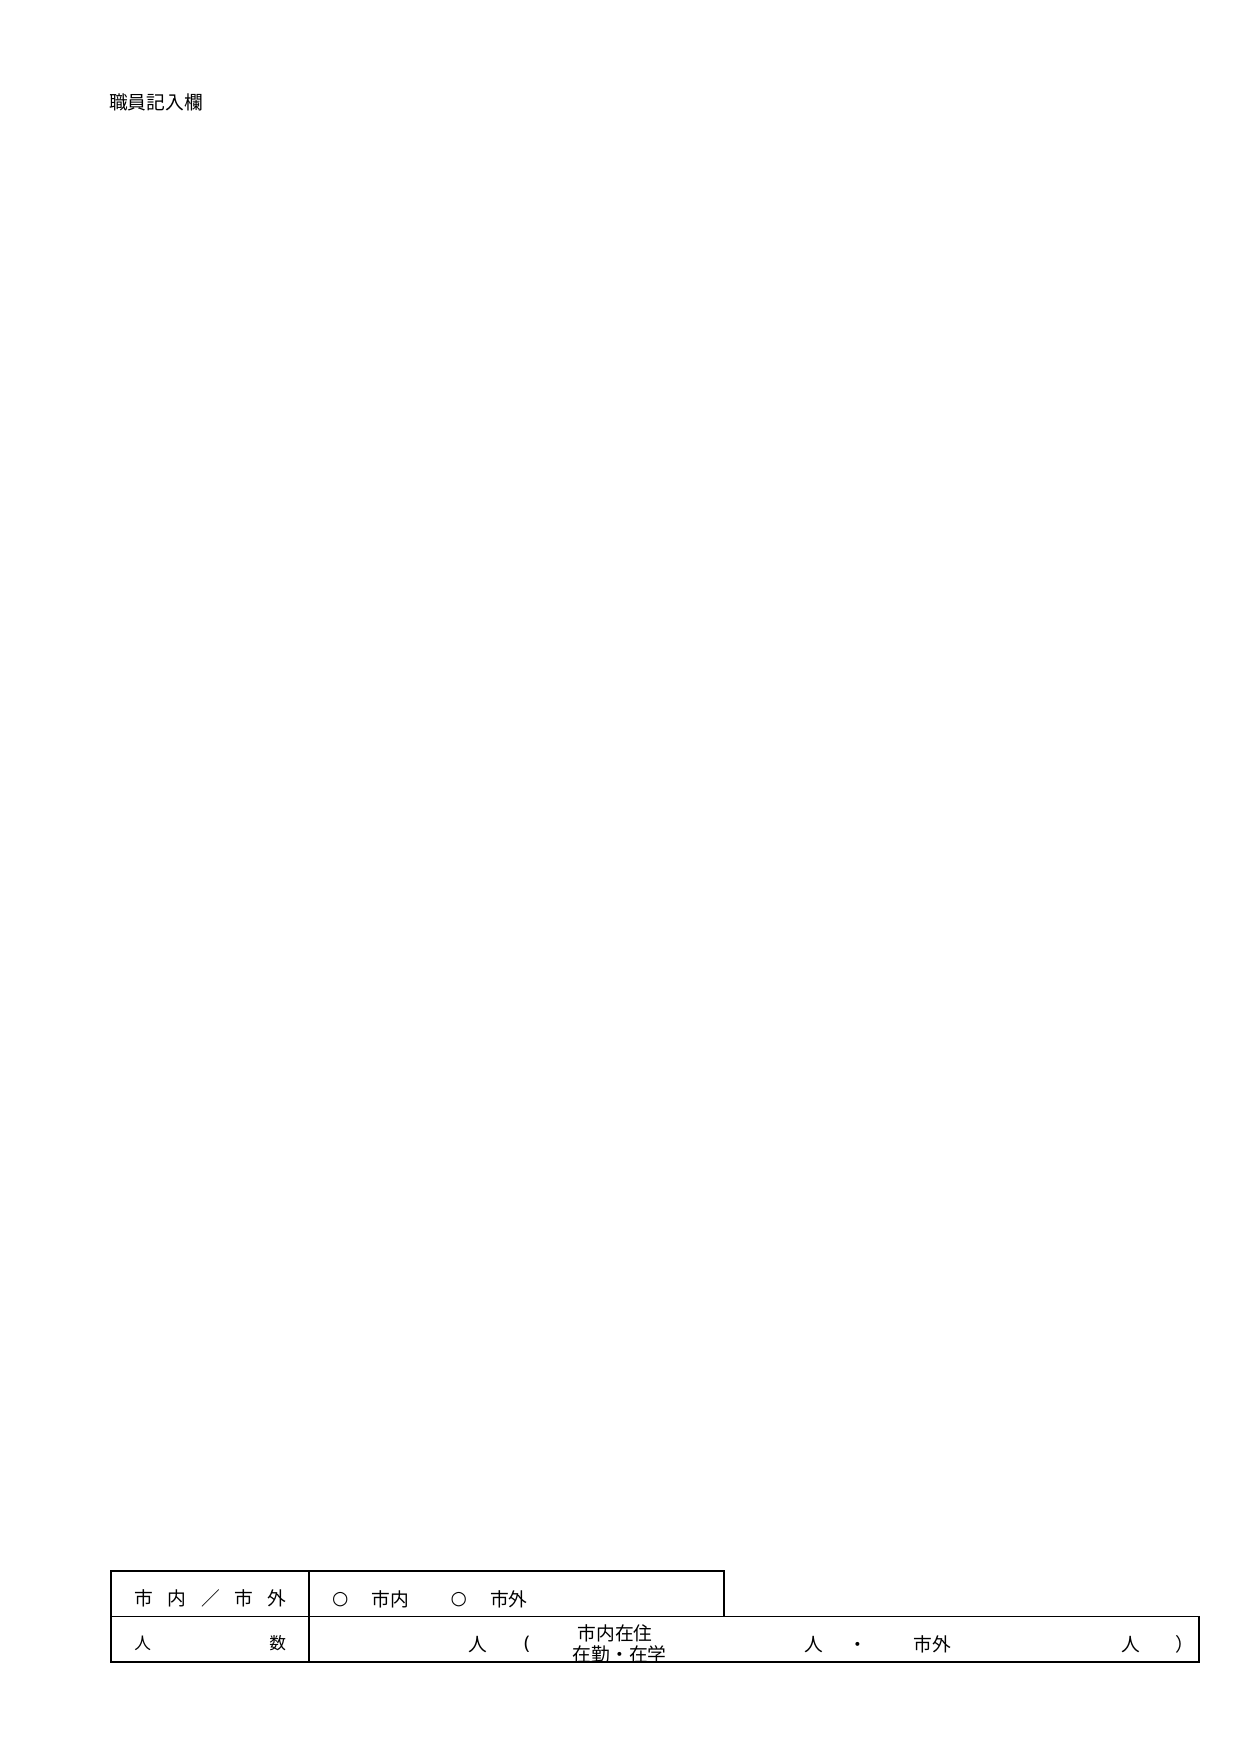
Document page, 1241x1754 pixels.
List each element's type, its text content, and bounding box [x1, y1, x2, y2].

text 職員記入欄 [109, 89, 1186, 115]
